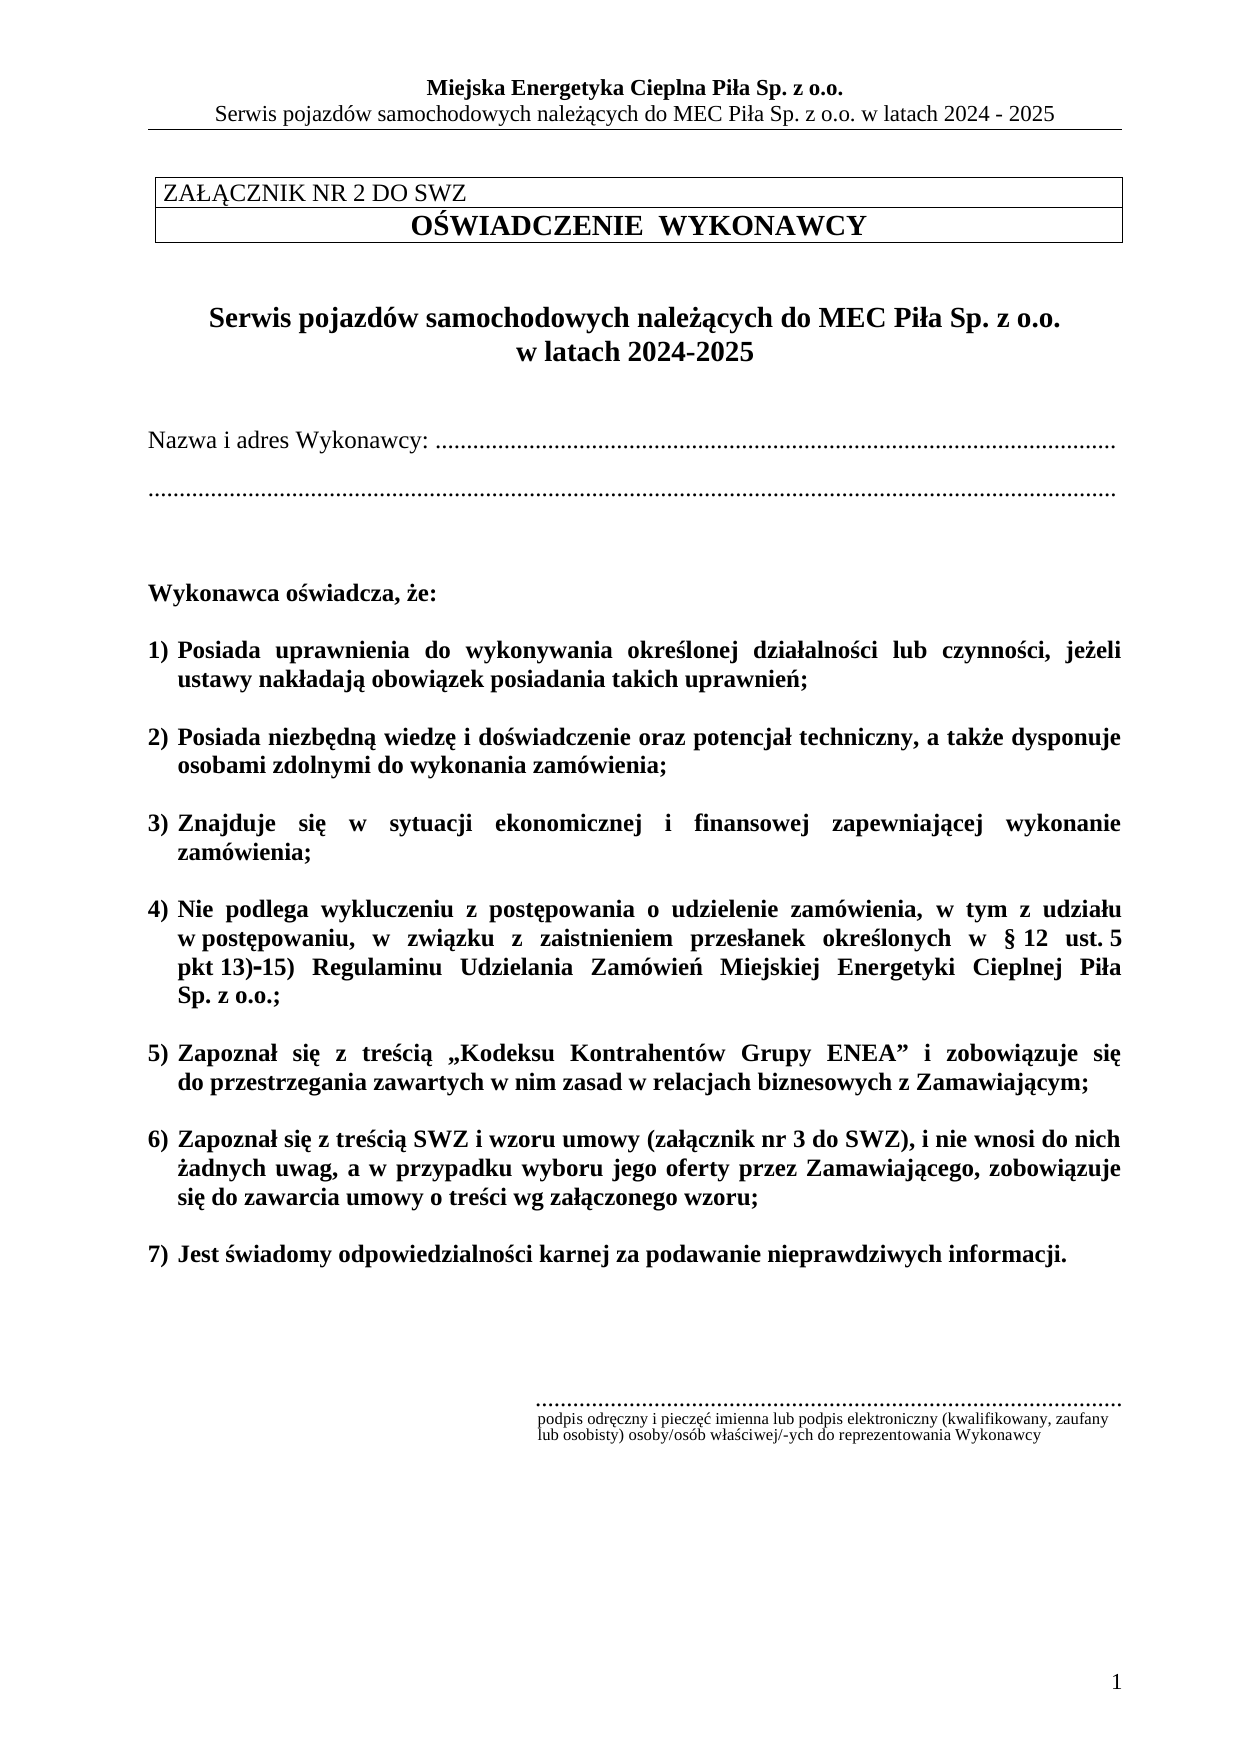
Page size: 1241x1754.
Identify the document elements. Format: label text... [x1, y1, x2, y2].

text .............................................................................................. [148, 1383, 1122, 1412]
table_header ZAŁĄCZNIK NR 2 DO SWZ [156, 178, 1122, 207]
text ........................................................................................................................................................... [148, 473, 1122, 501]
list Nie podlega wykluczeniu z postępowania o udzielenie zamówienia, w tym z udziału w postępowaniu, w związku z zaistnieniem przesłanek określonych w § 12 ust. 5 pkt 13)15) Regulaminu Udzielania Zamówień Miejskiej Energetyki Cieplnej Piła Sp. z o.o.; [148, 894, 1122, 1009]
list Posiada niezbędną wiedzę i doświadczenie oraz potencjał techniczny, a także dysponuje osobami zdolnymi do wykonania zamówienia; [148, 722, 1122, 779]
table_cell OŚWIADCZENIE WYKONAWCY [156, 208, 1122, 242]
list Zapoznał się z treścią SWZ i wzoru umowy (załącznik nr 3 do SWZ), i nie wnosi do nich żadnych uwag, a w przypadku wyboru jego oferty przez Zamawiającego, zobowiązuje się do zawarcia umowy o treści wg załączonego wzoru; [148, 1124, 1122, 1211]
text Nazwa i adres Wykonawcy: ............................................................................................................. [148, 425, 1122, 453]
list Posiada uprawnienia do wykonywania określonej działalności lub czynności, jeżeli ustawy nakładają obowiązek posiadania takich uprawnień; [148, 636, 1122, 693]
text Wykonawca oświadcza, że: [148, 578, 1122, 607]
text Serwis pojazdów samochodowych należących do MEC Piła Sp. z o.o. [148, 300, 1122, 334]
text podpis odręczny i pieczęć imienna lub podpis elektroniczny (kwalifikowany, zaufany [502, 1412, 1122, 1428]
list Jest świadomy odpowiedzialności karnej za podawanie nieprawdziwych informacji. [148, 1239, 1122, 1268]
list Znajduje się w sytuacji ekonomicznej i finansowej zapewniającej wykonanie zamówienia; [148, 808, 1122, 866]
text lub osobisty) osoby/osób właściwej/-ych do reprezentowania Wykonawcy [502, 1428, 1122, 1444]
text w latach 2024-2025 [148, 334, 1122, 367]
list Zapoznał się z treścią „Kodeksu Kontrahentów Grupy ENEA” i zobowiązuje się do przestrzegania zawartych w nim zasad w relacjach biznesowych z Zamawiającym; [148, 1038, 1122, 1096]
